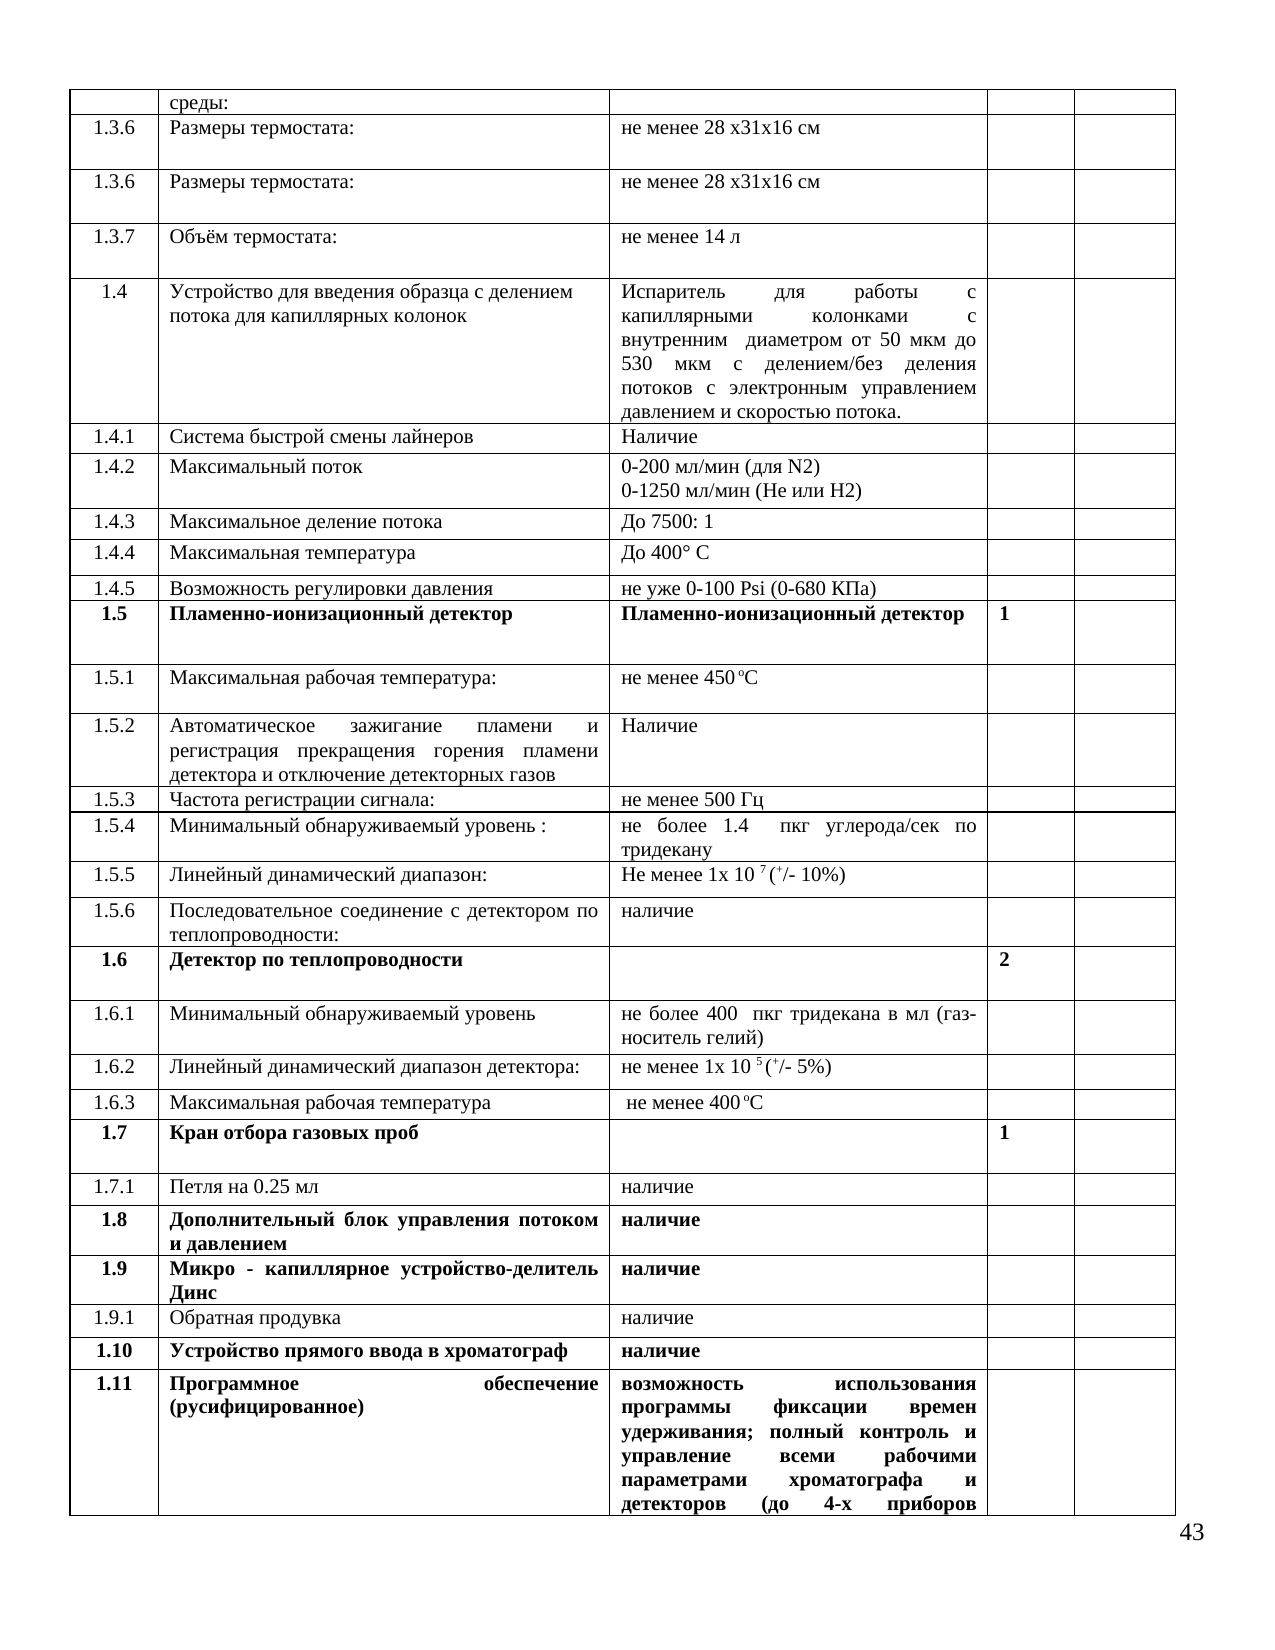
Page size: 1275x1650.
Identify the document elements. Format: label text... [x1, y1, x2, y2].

table_cell 1.10 [71, 1338, 158, 1369]
table_cell 1.3.6 [71, 115, 158, 168]
table_cell Размеры термостата: [159, 170, 609, 223]
table_cell [988, 1174, 1074, 1205]
table_cell [1075, 1370, 1175, 1515]
table_cell 1.4 [71, 279, 158, 423]
table_cell 1.7 [71, 1120, 158, 1173]
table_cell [159, 1370, 609, 1515]
table_cell [1075, 601, 1175, 664]
table_cell не более 1.4 пкг углерода/сек по тридекану [610, 813, 987, 861]
table_cell 1.9.1 [71, 1305, 158, 1337]
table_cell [610, 90, 987, 114]
table_cell Устройство для введения образца с делением потока для капиллярных колонок [159, 279, 609, 423]
table_cell [988, 1001, 1074, 1053]
table_cell 1.6.3 [71, 1090, 158, 1119]
table_cell Объём термостата: [159, 224, 609, 278]
table_cell [988, 1206, 1074, 1254]
table_cell не менее 28 х31х16 см [610, 170, 987, 223]
table_cell не уже 0-100 Psi (0-680 КПа) [610, 576, 987, 600]
table_cell [1075, 540, 1175, 575]
table_cell [988, 1370, 1074, 1515]
table_cell Последовательное соединение с детектором по теплопроводности: [159, 898, 609, 946]
table_cell 2 [988, 947, 1074, 999]
table_cell 1.6.2 [71, 1055, 158, 1089]
table_cell Детектор по теплопроводности [159, 947, 609, 999]
table_cell 1.5 [71, 601, 158, 664]
table_cell [988, 224, 1074, 278]
table_cell [988, 1055, 1074, 1089]
table_cell [988, 279, 1074, 423]
table_cell [988, 714, 1074, 786]
table_cell [1075, 1001, 1175, 1053]
table_cell [1075, 454, 1175, 508]
table_cell 1.5.3 [71, 787, 158, 811]
table_cell [1075, 813, 1175, 861]
table_cell [1075, 1120, 1175, 1173]
table_cell [1075, 115, 1175, 168]
table_cell [988, 424, 1074, 453]
table_cell не более 400 пкг тридекана в мл (газ-носитель гелий) [610, 1001, 987, 1053]
table_cell Размеры термостата: [159, 115, 609, 168]
table_cell [1075, 1174, 1175, 1205]
table_cell 1.6 [71, 947, 158, 999]
table_cell [988, 898, 1074, 946]
table_cell Частота регистрации сигнала: [159, 787, 609, 811]
table_cell не менее 1х 10 5 (+/- 5%) [610, 1055, 987, 1089]
table_cell наличие [610, 1206, 987, 1254]
table_cell [1075, 1256, 1175, 1304]
table_cell [1075, 1206, 1175, 1254]
table_cell [988, 576, 1074, 600]
table_cell [988, 509, 1074, 539]
table_cell 1.5.6 [71, 898, 158, 946]
table_cell [988, 115, 1074, 168]
table_cell Минимальный обнаруживаемый уровень [159, 1001, 609, 1053]
table_cell До 400° С [610, 540, 987, 575]
table_cell не менее 500 Гц [610, 787, 987, 811]
table_cell 1.6.1 [71, 1001, 158, 1053]
table_cell [988, 170, 1074, 223]
table_cell [1075, 576, 1175, 600]
table_cell 1.5.1 [71, 665, 158, 712]
table_cell 1.4.1 [71, 424, 158, 453]
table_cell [159, 90, 609, 114]
table_cell 1.3.7 [71, 224, 158, 278]
table_cell наличие [610, 1338, 987, 1369]
table_cell 1.4.3 [71, 509, 158, 539]
table_cell [988, 540, 1074, 575]
table_cell [1075, 862, 1175, 897]
table_cell 1.5.4 [71, 813, 158, 861]
table_cell [610, 947, 987, 999]
table_cell Не менее 1х 10 7 (+/- 10%) [610, 862, 987, 897]
table_cell Микро - капиллярное устройство-делитель Динс [159, 1256, 609, 1304]
table_cell Испаритель для работы с капиллярными колонками с внутренним диаметром от 50 мкм до 530 мкм c делением/без деления потоков с электронным управлением давлением и скоростью потока. [610, 279, 987, 423]
table_cell 1.11 [71, 1370, 158, 1515]
table_cell [1075, 665, 1175, 712]
table_cell Петля на 0.25 мл [159, 1174, 609, 1205]
table_cell Минимальный обнаруживаемый уровень : [159, 813, 609, 861]
table_cell не менее 400 оС [610, 1090, 987, 1119]
table_cell наличие [610, 1305, 987, 1337]
table_cell не менее 450 оС [610, 665, 987, 712]
table_cell [988, 1305, 1074, 1337]
table_cell 1.3.6 [71, 170, 158, 223]
table_cell [1075, 279, 1175, 423]
table_cell Дополнительный блок управления потоком и давлением [159, 1206, 609, 1254]
table_cell Кран отбора газовых проб [159, 1120, 609, 1173]
table_cell [988, 813, 1074, 861]
table_cell 1.4.5 [71, 576, 158, 600]
table_cell Устройство прямого ввода в хроматограф [159, 1338, 609, 1369]
table_cell [988, 1090, 1074, 1119]
table_cell Линейный динамический диапазон детектора: [159, 1055, 609, 1089]
table_cell [1075, 170, 1175, 223]
table_cell не менее [610, 224, 987, 278]
table_cell Система быстрой смены лайнеров [159, 424, 609, 453]
table_cell 1.4.4 [71, 540, 158, 575]
table_cell Возможность регулировки давления [159, 576, 609, 600]
table_cell Автоматическое зажигание пламени и регистрация прекращения горения пламени детектора и отключение детекторных газов [159, 714, 609, 786]
table_cell 1.5.5 [71, 862, 158, 897]
table_cell Наличие [610, 424, 987, 453]
table_cell [988, 454, 1074, 508]
table_cell 1 [988, 1120, 1074, 1173]
table_cell 1.4.2 [71, 454, 158, 508]
table_cell [1075, 898, 1175, 946]
table_cell наличие [610, 1174, 987, 1205]
table_cell 1.3.5 [71, 90, 158, 114]
table_cell До 7500: 1 [610, 509, 987, 539]
table_cell 1.9 [71, 1256, 158, 1304]
table_cell [1075, 1305, 1175, 1337]
table_cell 1.7.1 [71, 1174, 158, 1205]
table_cell [988, 665, 1074, 712]
table_cell Обратная продувка [159, 1305, 609, 1337]
table_cell [1075, 947, 1175, 999]
table_cell [988, 1256, 1074, 1304]
table_cell [988, 1338, 1074, 1369]
table_cell Максимальная температура [159, 540, 609, 575]
table_cell наличие [610, 1256, 987, 1304]
table_cell 1 [988, 601, 1074, 664]
table_cell 1.8 [71, 1206, 158, 1254]
table_cell Пламенно-ионизационный детектор [610, 601, 987, 664]
table_cell [1075, 509, 1175, 539]
table_cell [988, 90, 1074, 114]
table_cell 0-200 мл/мин (для N2) 0-1250 мл/мин (He или Н2) [610, 454, 987, 508]
table_cell Пламенно-ионизационный детектор [159, 601, 609, 664]
table_cell [1075, 787, 1175, 811]
table_cell Максимальное деление потока [159, 509, 609, 539]
table_cell [1075, 424, 1175, 453]
table_cell [1075, 714, 1175, 786]
table_cell Максимальная рабочая температура [159, 1090, 609, 1119]
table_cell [610, 1370, 987, 1515]
table_cell Наличие [610, 714, 987, 786]
table_cell [1075, 224, 1175, 278]
table_cell наличие [610, 898, 987, 946]
table_cell [610, 1120, 987, 1173]
table_cell [1075, 1338, 1175, 1369]
table_cell [1075, 90, 1175, 114]
table_cell Максимальный поток [159, 454, 609, 508]
table_cell Линейный динамический диапазон: [159, 862, 609, 897]
table_cell Максимальная рабочая температура: [159, 665, 609, 712]
table_cell [1075, 1090, 1175, 1119]
table_cell [988, 862, 1074, 897]
table_cell не менее 28 х31х16 см [610, 115, 987, 168]
table_cell [1075, 1055, 1175, 1089]
table_cell [988, 787, 1074, 811]
table_cell 1.5.2 [71, 714, 158, 786]
